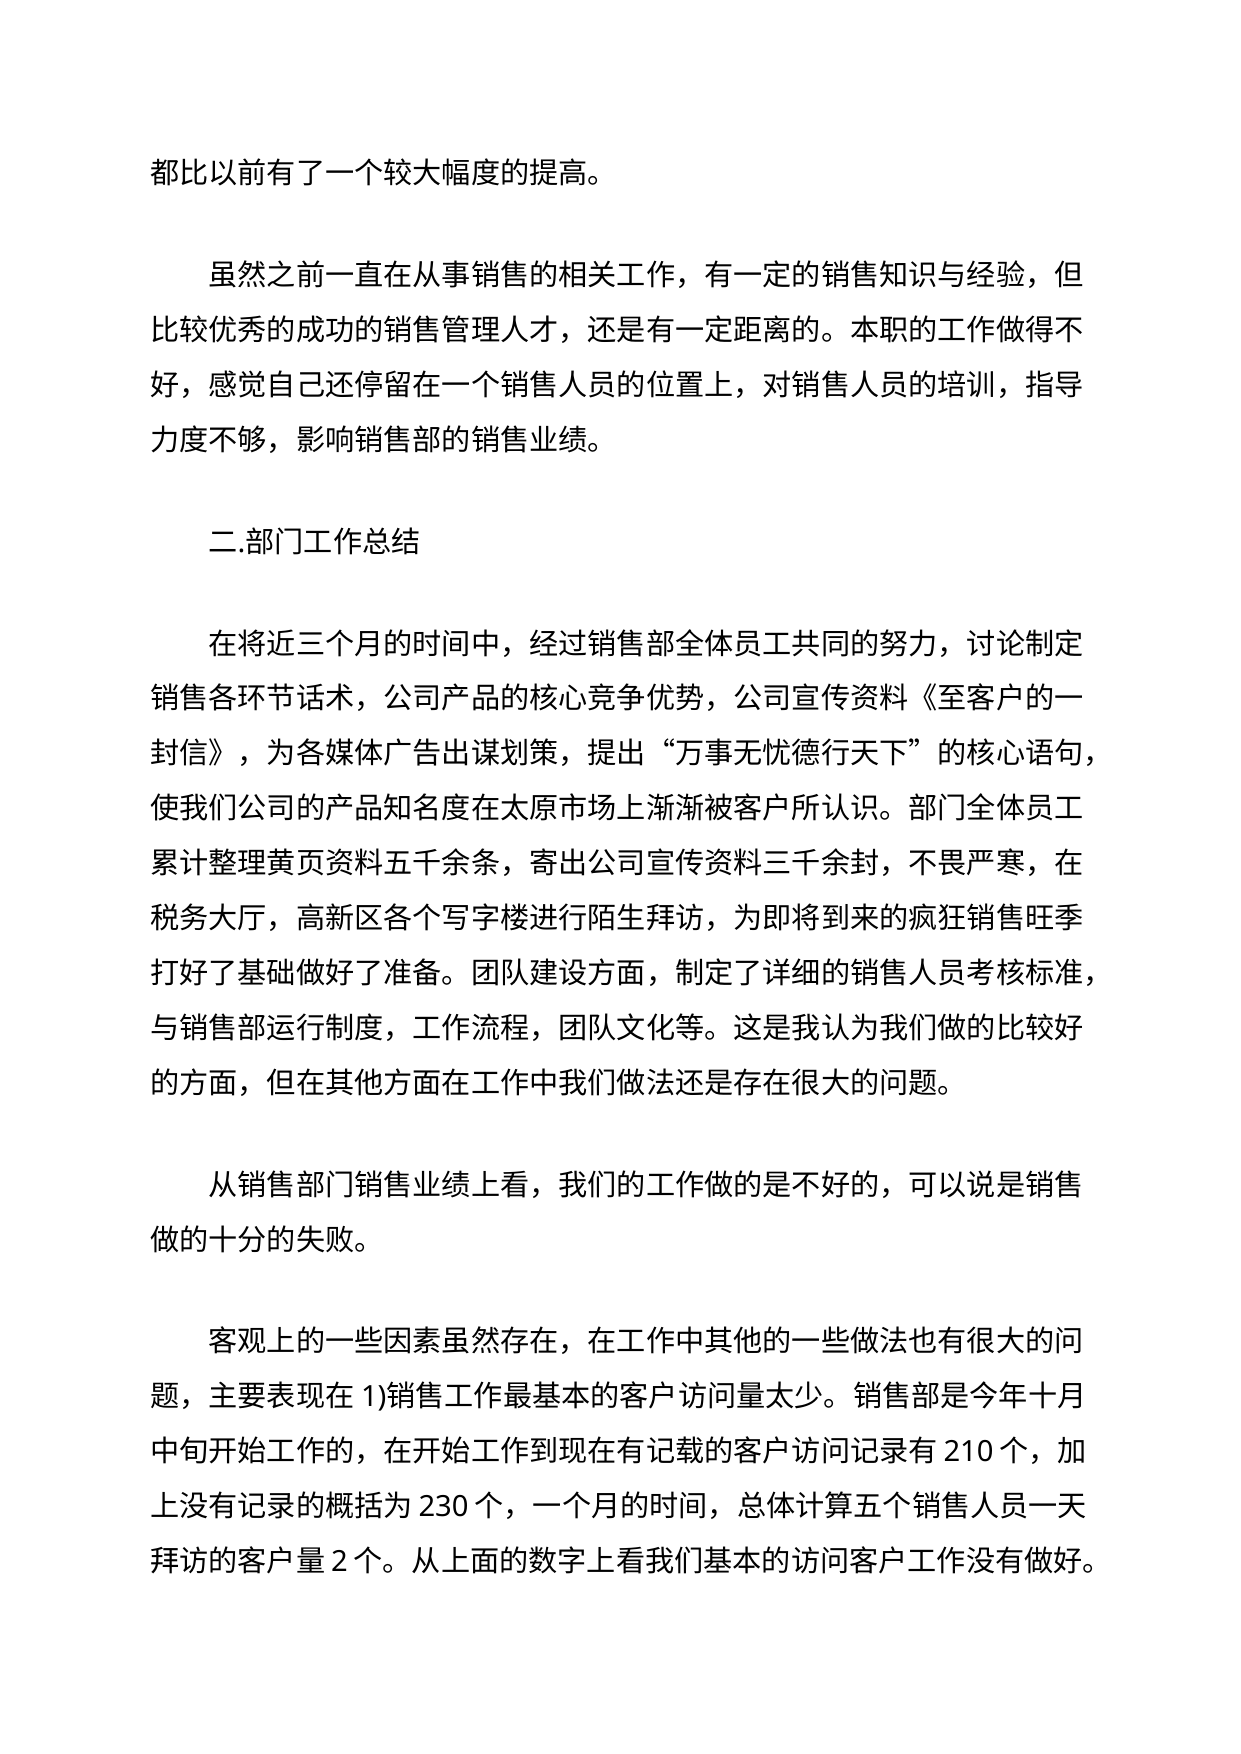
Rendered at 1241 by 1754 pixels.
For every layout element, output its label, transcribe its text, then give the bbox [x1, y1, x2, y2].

text 虽然之前一直在从事销售的相关工作，有一定的销售知识与经验，但比较优秀的成功的销售管理人才，还是有一定距离的。本职的工作做得不好，感觉自己还停留在一个销售人员的位置上，对销售人员的培训，指导力度不够，影响销售部的销售业绩。 [150, 252, 1090, 459]
text 客观上的一些因素虽然存在，在工作中其他的一些做法也有很大的问题，主要表现在 1)销售工作最基本的客户访问量太少。销售部是今年十月中旬开始工作的，在开始工作到现在有记载的客户访问记录有210个，加上没有记录的概括为230个，一个月的时间，总体计算五个销售人员一天拜访的客户量2个。从上面的数字上看我们基本的访问客户工作没有做好。 [150, 1318, 1090, 1580]
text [150, 150, 1090, 192]
text 二.部门工作总结 [150, 518, 1090, 561]
text 在将近三个月的时间中，经过销售部全体员工共同的努力，讨论制定销售各环节话术，公司产品的核心竞争优势，公司宣传资料《至客户的一封信》，为各媒体广告出谋划策，提出“万事无忧德行天下”的核心语句，使我们公司的产品知名度在太原市场上渐渐被客户所认识。部门全体员工累计整理黄页资料五千余条，寄出公司宣传资料三千余封，不畏严寒，在税务大厅，高新区各个写字楼进行陌生拜访，为即将到来的疯狂销售旺季打好了基础做好了准备。团队建设方面，制定了详细的销售人员考核标准，与销售部运行制度，工作流程，团队文化等。这是我认为我们做的比较好的方面，但在其他方面在工作中我们做法还是存在很大的问题。 [150, 620, 1090, 1102]
text 从销售部门销售业绩上看，我们的工作做的是不好的，可以说是销售做的十分的失败。 [150, 1161, 1090, 1258]
